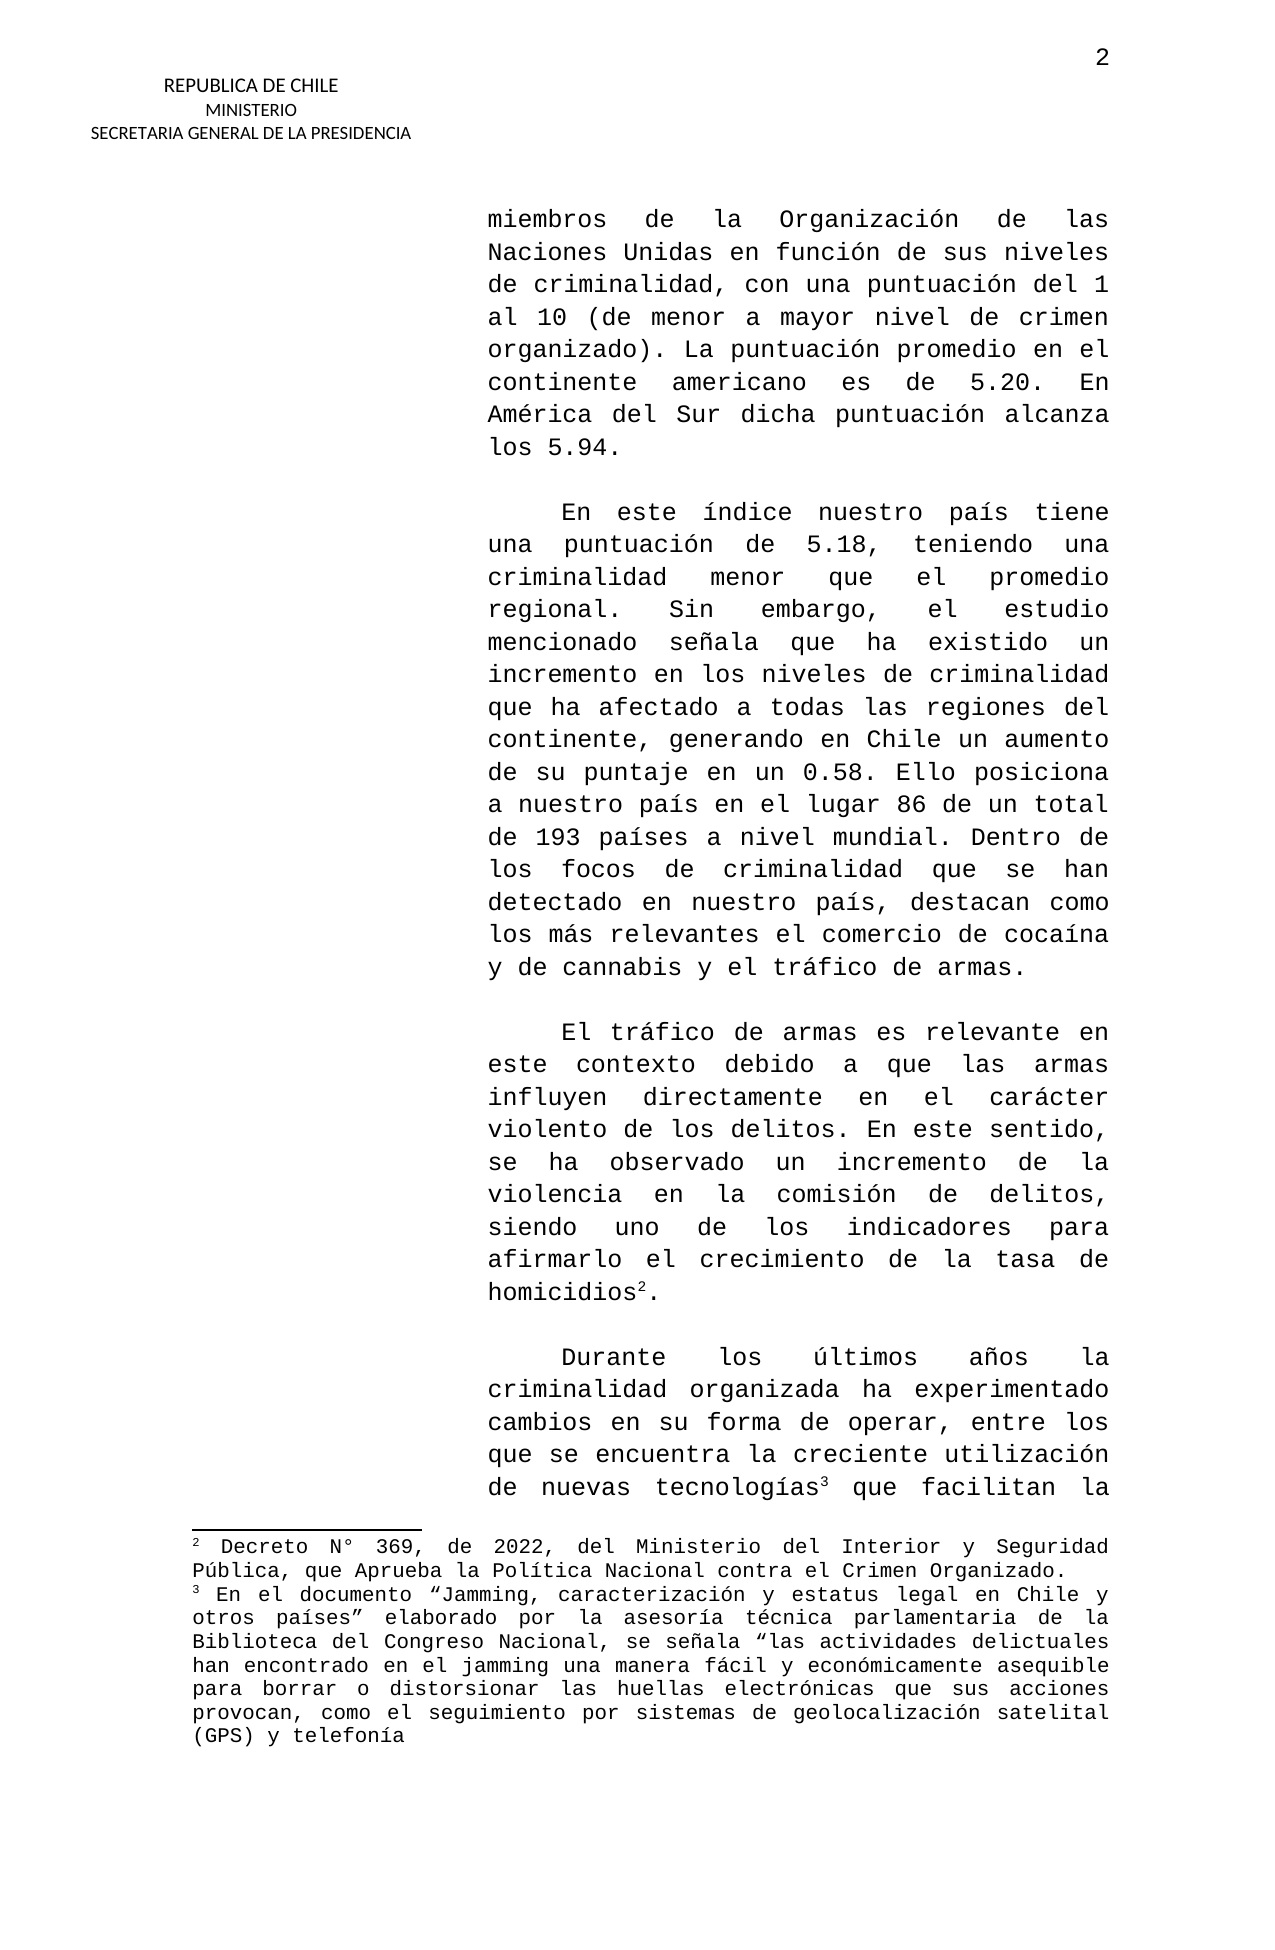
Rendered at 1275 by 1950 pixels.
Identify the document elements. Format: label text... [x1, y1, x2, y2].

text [487, 207, 1109, 463]
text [487, 1344, 1109, 1503]
text En este índice nuestro país tiene una puntuación de 5.18, teniendo una criminalidad menor que el promedio regional. Sin embargo, el estudio mencionado señala que ha existido un incremento en los niveles de criminalidad que ha afectado a todas las regiones del continente, generando en Chile un aumento de su puntaje en un 0.58. Ello posiciona a nuestro país en el lugar 86 de un total de 193 países a nivel mundial. Dentro de los focos de criminalidad que se han detectado en nuestro país, destacan como los más relevantes el comercio de cocaína y de cannabis y el tráfico de armas. [487, 499, 1109, 983]
text El tráfico de armas es relevante en este contexto debido a que las armas influyen directamente en el carácter violento de los delitos. En este sentido, se ha observado un incremento de la violencia en la comisión de delitos, siendo uno de los indicadores para afirmarlo el crecimiento de la tasa de homicidios. [487, 1019, 1109, 1308]
